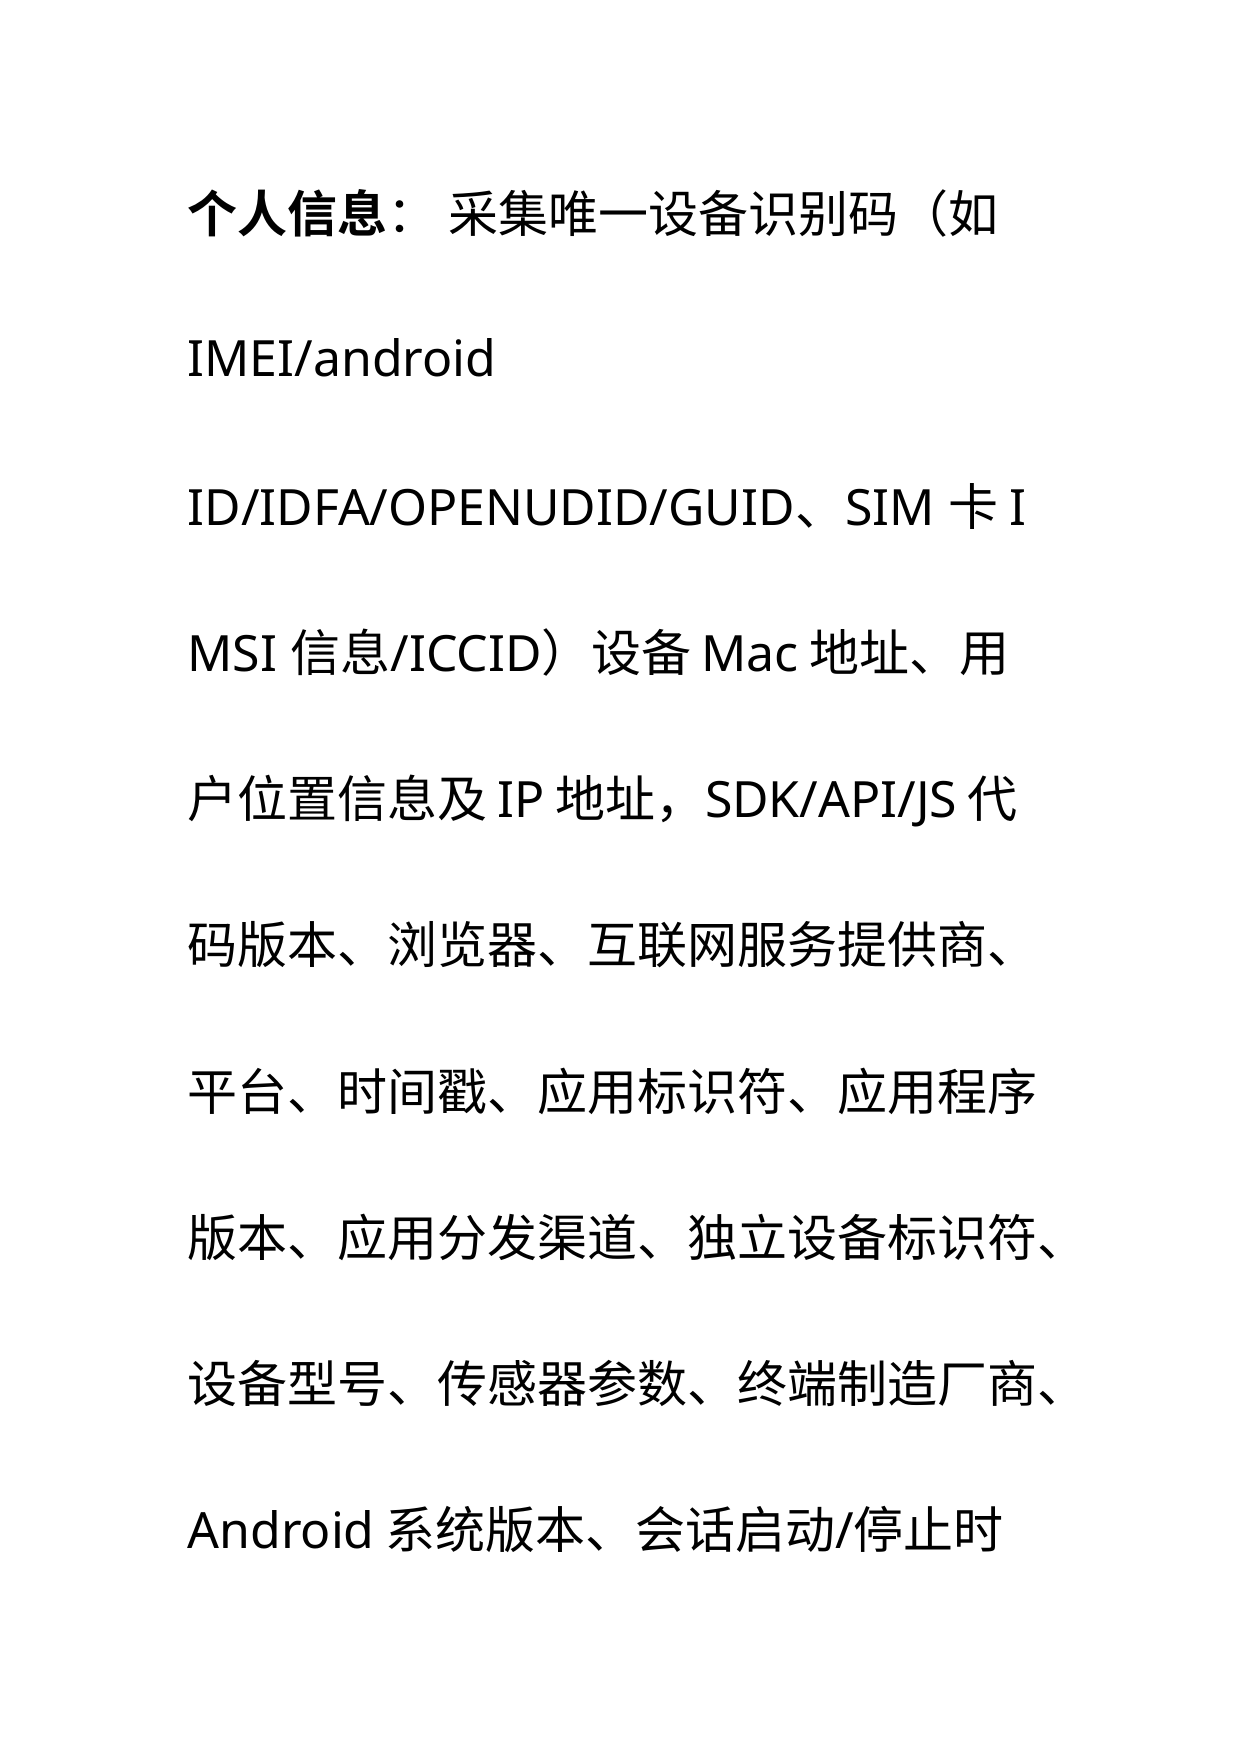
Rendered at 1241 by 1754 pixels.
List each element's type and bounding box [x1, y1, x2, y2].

text [187, 162, 1053, 1576]
